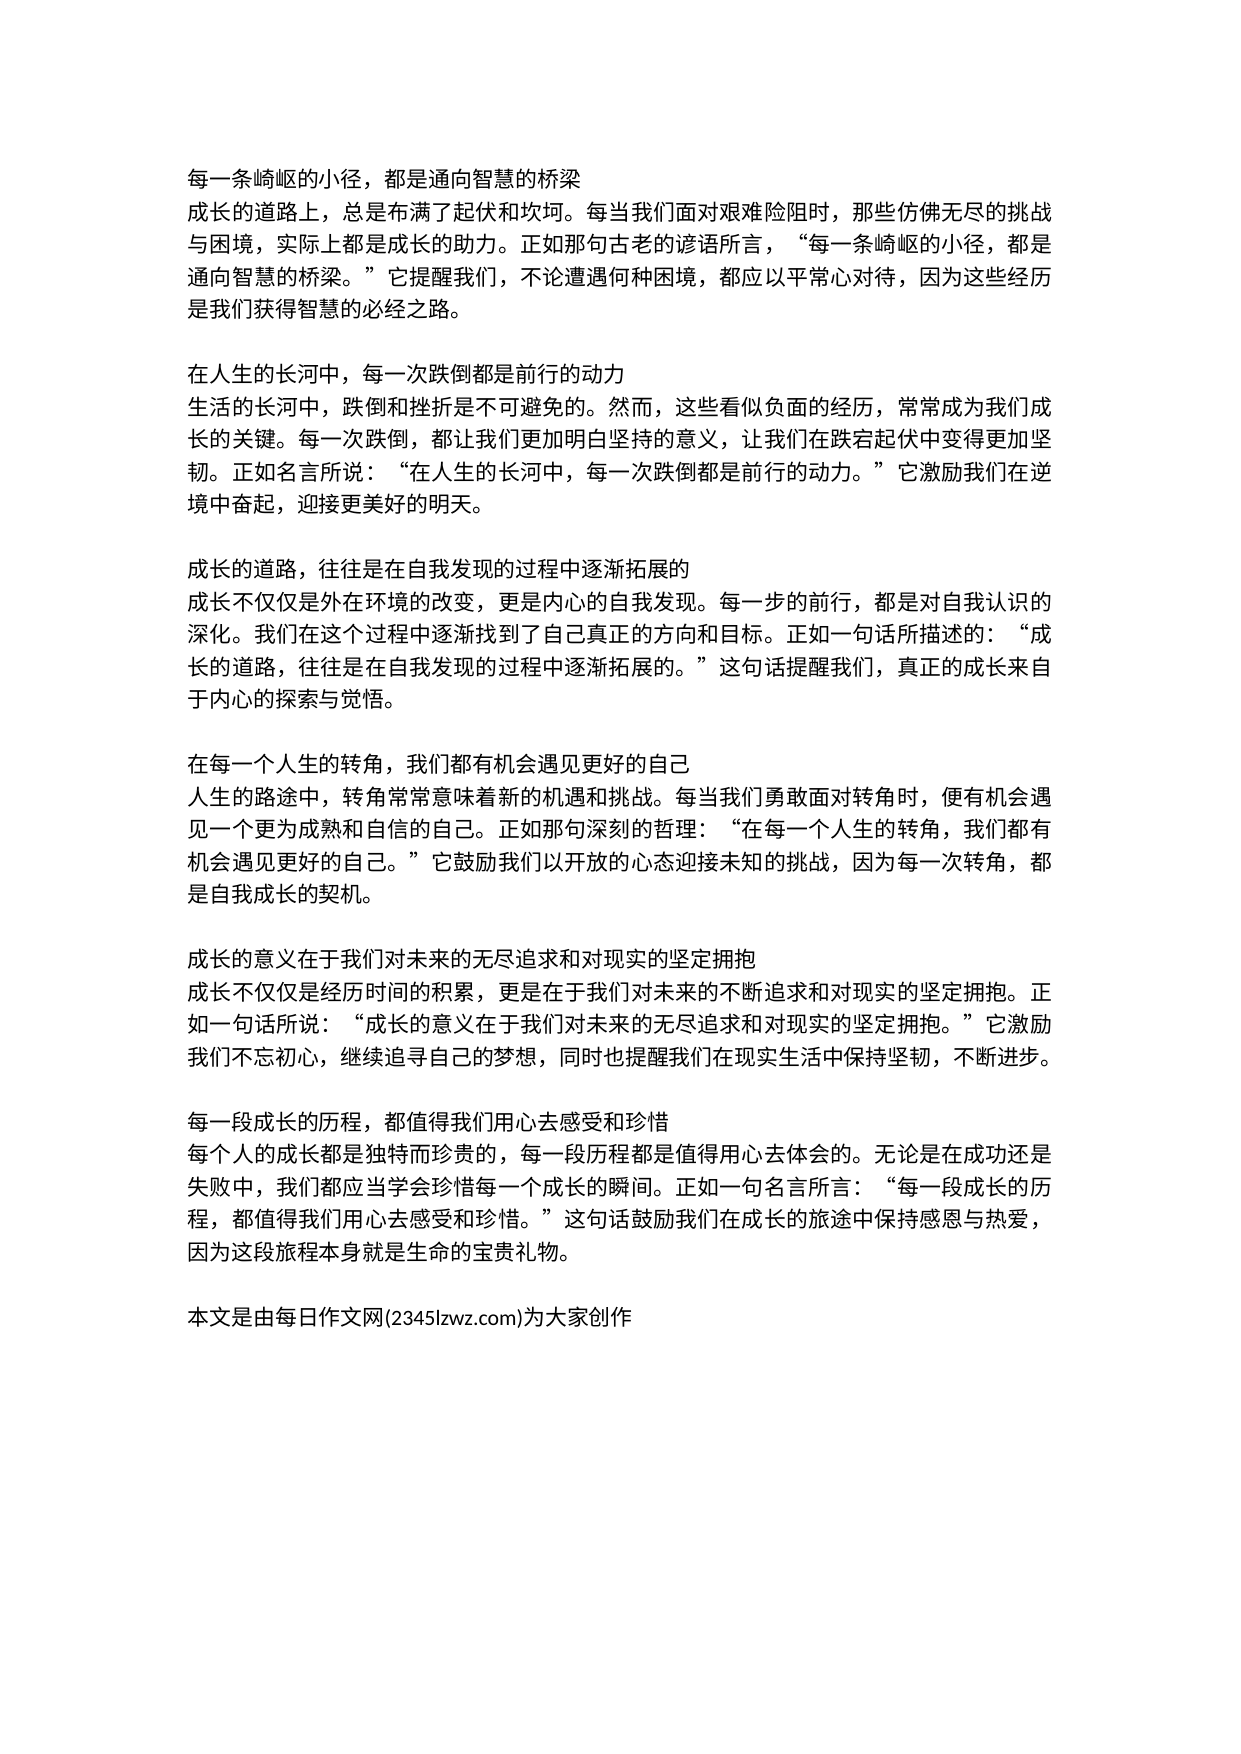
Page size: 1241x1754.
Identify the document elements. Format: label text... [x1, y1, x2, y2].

text 在每一个人生的转角，我们都有机会遇见更好的自己 [187, 747, 1053, 779]
text 每一段成长的历程，都值得我们用心去感受和珍惜 [187, 1104, 1053, 1137]
text 每个人的成长都是独特而珍贵的，每一段历程都是值得用心去体会的。无论是在成功还是失败中，我们都应当学会珍惜每一个成长的瞬间。正如一句名言所言：“每一段成长的历程，都值得我们用心去感受和珍惜。”这句话鼓励我们在成长的旅途中保持感恩与热爱，因为这段旅程本身就是生命的宝贵礼物。 [187, 1137, 1053, 1267]
text 生活的长河中，跌倒和挫折是不可避免的。然而，这些看似负面的经历，常常成为我们成长的关键。每一次跌倒，都让我们更加明白坚持的意义，让我们在跌宕起伏中变得更加坚韧。正如名言所说：“在人生的长河中，每一次跌倒都是前行的动力。”它激励我们在逆境中奋起，迎接更美好的明天。 [187, 389, 1053, 519]
text 在人生的长河中，每一次跌倒都是前行的动力 [187, 357, 1053, 389]
text 成长不仅仅是外在环境的改变，更是内心的自我发现。每一步的前行，都是对自我认识的深化。我们在这个过程中逐渐找到了自己真正的方向和目标。正如一句话所描述的：“成长的道路，往往是在自我发现的过程中逐渐拓展的。”这句话提醒我们，真正的成长来自于内心的探索与觉悟。 [187, 584, 1053, 714]
text 人生的路途中，转角常常意味着新的机遇和挑战。每当我们勇敢面对转角时，便有机会遇见一个更为成熟和自信的自己。正如那句深刻的哲理：“在每一个人生的转角，我们都有机会遇见更好的自己。”它鼓励我们以开放的心态迎接未知的挑战，因为每一次转角，都是自我成长的契机。 [187, 779, 1053, 909]
text 每一条崎岖的小径，都是通向智慧的桥梁 [187, 162, 1053, 194]
text 成长的道路，往往是在自我发现的过程中逐渐拓展的 [187, 552, 1053, 584]
text 成长的意义在于我们对未来的无尽追求和对现实的坚定拥抱 [187, 942, 1053, 974]
text 成长不仅仅是经历时间的积累，更是在于我们对未来的不断追求和对现实的坚定拥抱。正如一句话所说：“成长的意义在于我们对未来的无尽追求和对现实的坚定拥抱。”它激励我们不忘初心，继续追寻自己的梦想，同时也提醒我们在现实生活中保持坚韧，不断进步。 [187, 974, 1053, 1072]
text 本文是由每日作文网(2345lzwz.com)为大家创作 [187, 1299, 1053, 1332]
text 成长的道路上，总是布满了起伏和坎坷。每当我们面对艰难险阻时，那些仿佛无尽的挑战与困境，实际上都是成长的助力。正如那句古老的谚语所言，“每一条崎岖的小径，都是通向智慧的桥梁。”它提醒我们，不论遭遇何种困境，都应以平常心对待，因为这些经历是我们获得智慧的必经之路。 [187, 194, 1053, 324]
